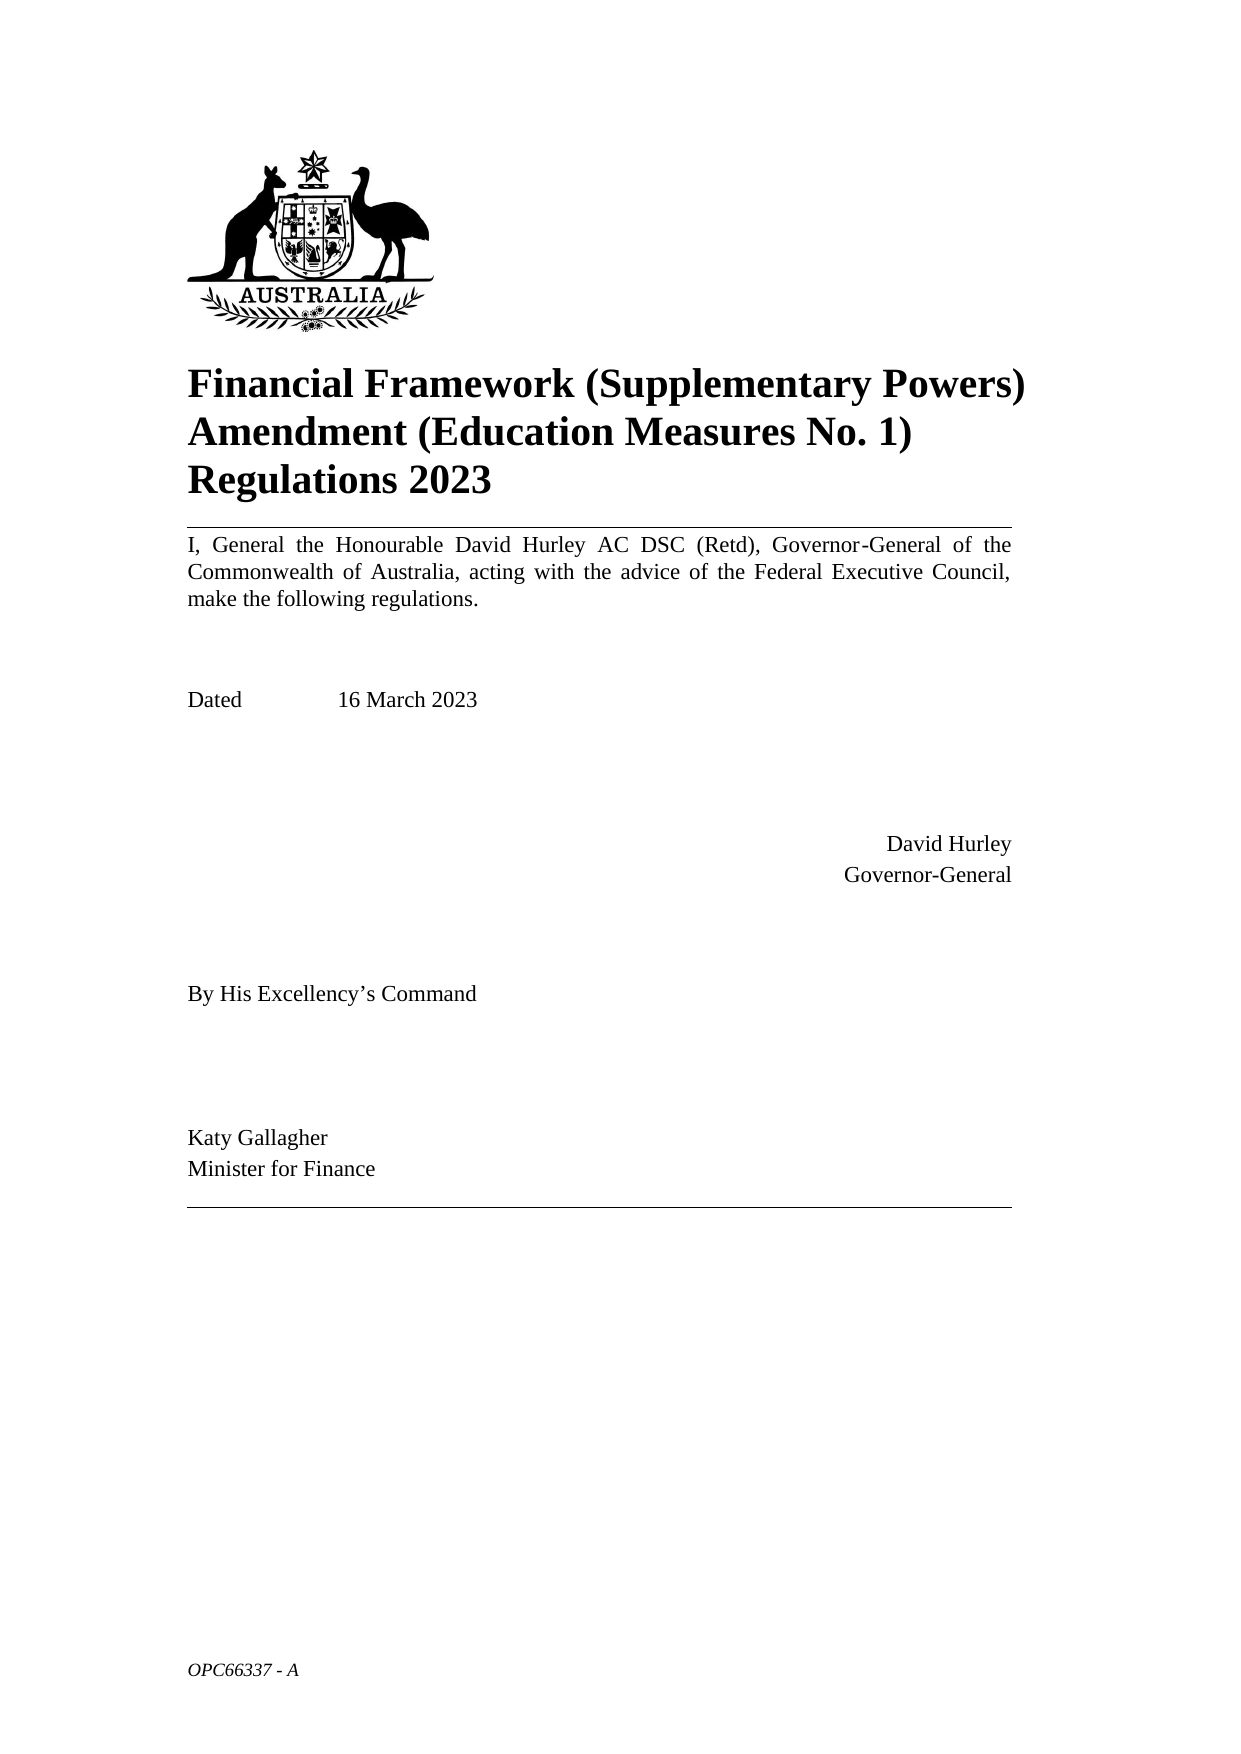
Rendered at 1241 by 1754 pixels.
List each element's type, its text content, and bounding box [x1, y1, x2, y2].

text David Hurley [228, 825, 1012, 857]
text Governor-General [228, 857, 1012, 888]
text Minister for Finance [187, 1150, 1012, 1207]
text I, General the Honourable David Hurley AC DSC (Retd), Governor-General of the Commonwealth of Australia, acting with the advice of the Federal Executive Council, make the following regulations. [187, 528, 1012, 611]
picture [187, 150, 434, 332]
text Dated 16 March 2023 [187, 686, 1012, 713]
text By His Excellency’s Command [187, 975, 1012, 1007]
text Financial Framework (Supplementary Powers) Amendment (Education Measures No. 1) Regulations 2023 [187, 358, 1053, 502]
text Katy Gallagher [187, 1119, 1012, 1150]
